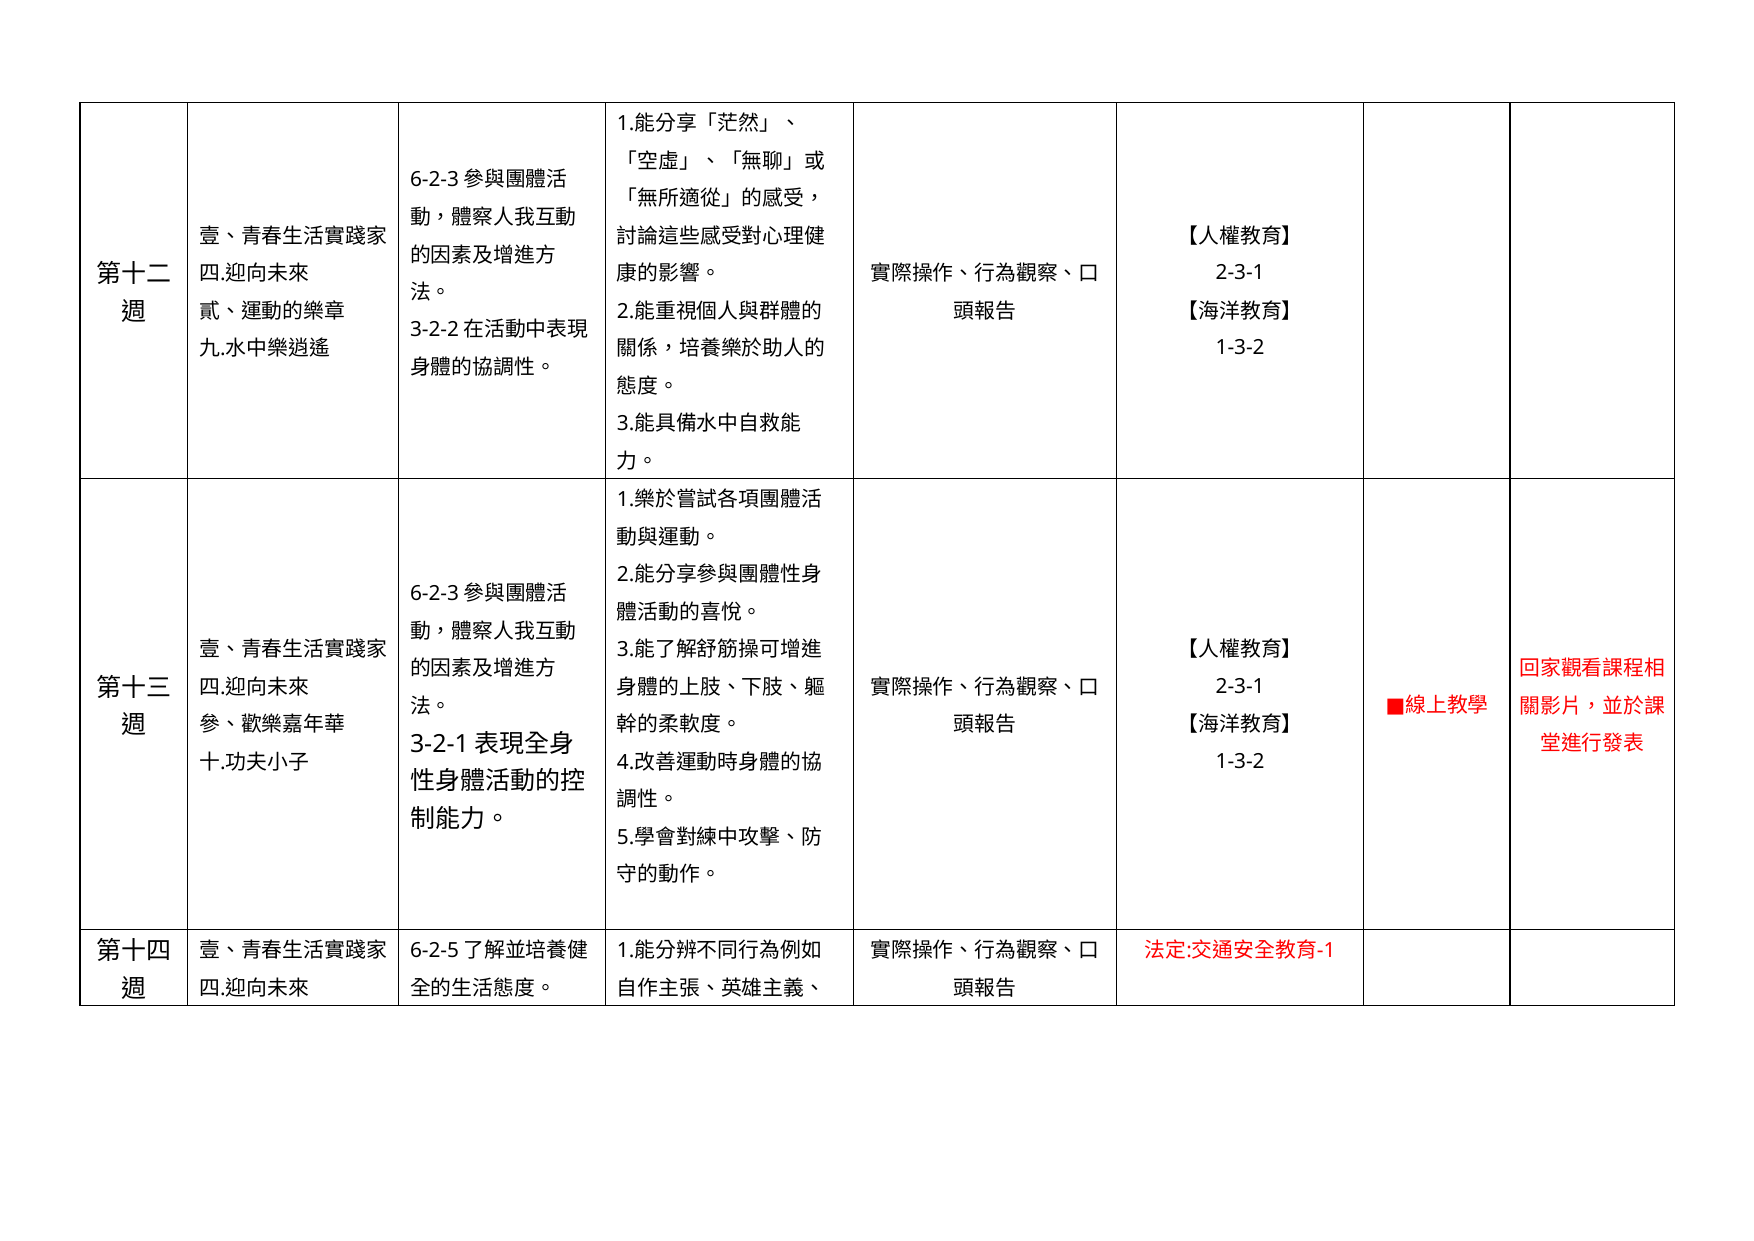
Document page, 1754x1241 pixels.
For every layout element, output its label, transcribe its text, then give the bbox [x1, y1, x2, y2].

table_cell 【人權教育】 2-3-1 【海洋教育】 1-3-2 [1117, 103, 1363, 478]
table_cell [1364, 103, 1509, 478]
table_cell 6-2-3參與團體活動，體察人我互動的因素及增進方法。 3-2-1表現全身性身體活動的控制能力。 [399, 479, 605, 929]
table_cell 1.能分享「茫然」、「空虛」、「無聊」或「無所適從」的感受，討論這些感受對心理健康的影響。 2.能重視個人與群體的關係，培養樂於助人的態度。 3.能具備水中自救能力。 [606, 103, 853, 478]
table_cell [1511, 930, 1674, 1005]
table_cell 回家觀看課程相關影片，並於課堂進行發表 [1511, 479, 1674, 929]
table_cell 第十四週 [81, 930, 187, 1005]
table_cell 壹、青春生活實踐家 四.迎向未來 參、歡樂嘉年華 十.功夫小子 [188, 479, 398, 929]
table_cell 實際操作、行為觀察、口頭報告 [854, 930, 1116, 1005]
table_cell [606, 930, 853, 1005]
table_cell 實際操作、行為觀察、口頭報告 [854, 103, 1116, 478]
table_cell 6-2-3參與團體活動，體察人我互動的因素及增進方法。 3-2-2在活動中表現身體的協調性。 [399, 103, 605, 478]
table_cell 壹、青春生活實踐家 四.迎向未來 貳、運動的樂章 九.水中樂逍遙 [188, 103, 398, 478]
table_cell 實際操作、行為觀察、口頭報告 [854, 479, 1116, 929]
table_cell 【人權教育】 2-3-1 【海洋教育】 1-3-2 [1117, 479, 1363, 929]
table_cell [188, 930, 398, 1005]
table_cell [399, 930, 605, 1005]
table_cell [1511, 103, 1674, 478]
table_cell 第十三週 [81, 479, 187, 929]
table_cell ■線上教學 [1364, 479, 1509, 929]
table_cell 法定:交通安全教育-1 [1117, 930, 1363, 1005]
table_cell [1364, 930, 1509, 1005]
table_cell 第十二週 [81, 103, 187, 478]
table_cell 1.樂於嘗試各項團體活動與運動。 2.能分享參與團體性身體活動的喜悅。 3.能了解舒筋操可增進身體的上肢、下肢、軀幹的柔軟度。 4.改善運動時身體的協調性。 5.學會對練中攻擊、防守的動作。 [606, 479, 853, 929]
